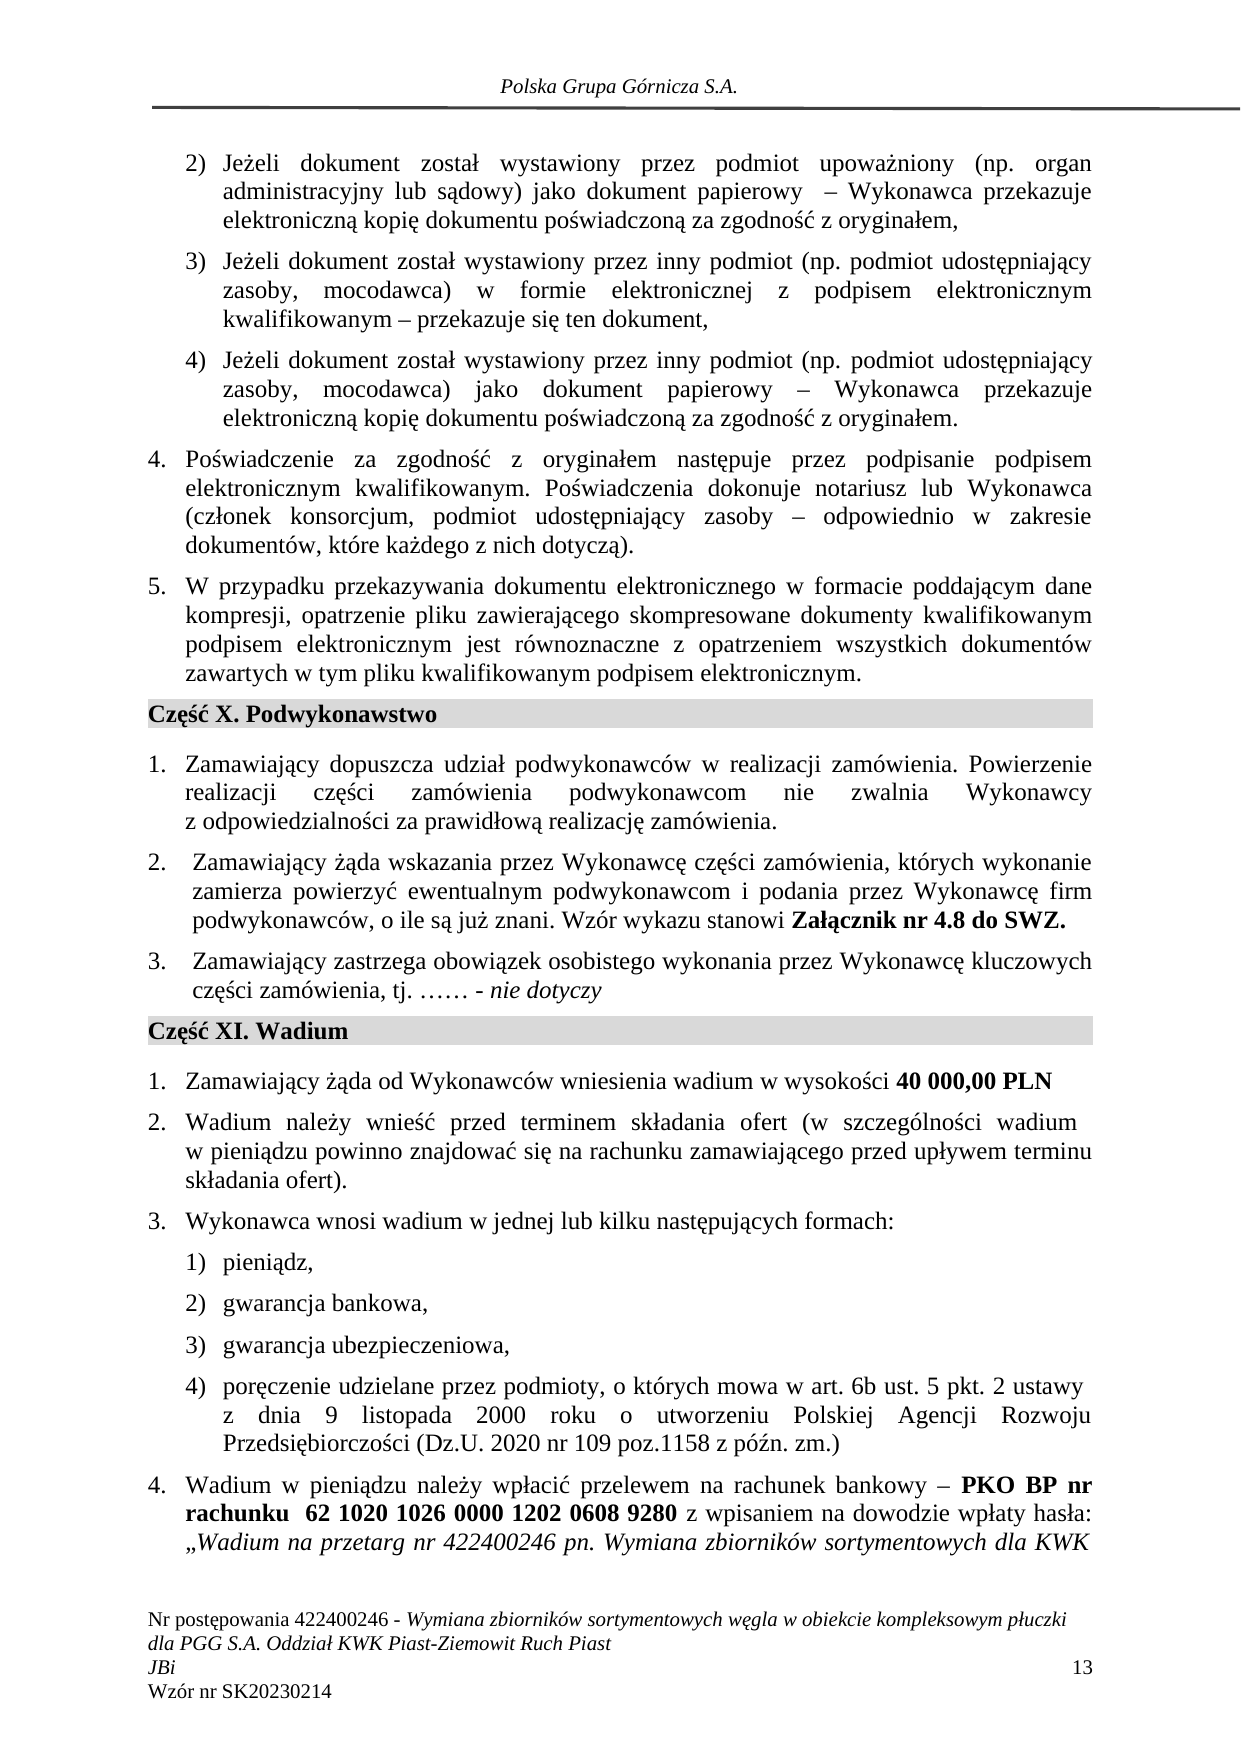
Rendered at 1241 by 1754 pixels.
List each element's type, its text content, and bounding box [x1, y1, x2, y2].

list pieniądz, [185, 1247, 1093, 1276]
subtitle Część X. Podwykonawstwo [148, 699, 1093, 728]
list W przypadku przekazywania dokumentu elektronicznego w formacie poddającym dane kompresji, opatrzenie pliku zawierającego skompresowane dokumenty kwalifikowanym podpisem elektronicznym jest równoznaczne z opatrzeniem wszystkich dokumentów zawartych w tym pliku kwalifikowanym podpisem elektronicznym. [148, 571, 1093, 686]
list gwarancja bankowa, [185, 1288, 1093, 1317]
list Zamawiający żąda od Wykonawców wniesienia wadium w wysokości 40 000,00 PLN [148, 1066, 1093, 1095]
list Poświadczenie za zgodność z oryginałem następuje przez podpisanie podpisem elektronicznym kwalifikowanym. Poświadczenia dokonuje notariusz lub Wykonawca (członek konsorcjum, podmiot udostępniający zasoby – odpowiednio w zakresie dokumentów, które każdego z nich dotyczą). [148, 444, 1093, 559]
list Zamawiający dopuszcza udział podwykonawców w realizacji zamówienia. Powierzenie realizacji części zamówienia podwykonawcom nie zwalnia Wykonawcy z odpowiedzialności za prawidłową realizację zamówienia. [148, 749, 1093, 835]
list Jeżeli dokument został wystawiony przez podmiot upoważniony (np. organ administracyjny lub sądowy) jako dokument papierowy – Wykonawca przekazuje elektroniczną kopię dokumentu poświadczoną za zgodność z oryginałem, [185, 148, 1093, 234]
list Jeżeli dokument został wystawiony przez inny podmiot (np. podmiot udostępniający zasoby, mocodawca) jako dokument papierowy – Wykonawca przekazuje elektroniczną kopię dokumentu poświadczoną za zgodność z oryginałem. [185, 345, 1093, 431]
list gwarancja ubezpieczeniowa, [185, 1330, 1093, 1358]
list Jeżeli dokument został wystawiony przez inny podmiot (np. podmiot udostępniający zasoby, mocodawca) w formie elektronicznej z podpisem elektronicznym kwalifikowanym – przekazuje się ten dokument, [185, 246, 1093, 333]
list poręczenie udzielane przez podmioty, o których mowa w art. 6b ust. 5 pkt. 2 ustawy z dnia 9 listopada 2000 roku o utworzeniu Polskiej Agencji Rozwoju Przedsiębiorczości (Dz.U. 2020 nr 109 poz.1158 z późn. zm.) [185, 1371, 1093, 1457]
list Wadium należy wnieść przed terminem składania ofert (w szczególności wadium w pieniądzu powinno znajdować się na rachunku zamawiającego przed upływem terminu składania ofert). [148, 1107, 1093, 1193]
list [148, 1470, 1093, 1556]
list Wykonawca wnosi wadium w jednej lub kilku następujących formach: [148, 1206, 1093, 1235]
list Zamawiający żąda wskazania przez Wykonawcę części zamówienia, których wykonanie zamierza powierzyć ewentualnym podwykonawcom i podania przez Wykonawcę firm podwykonawców, o ile są już znani. Wzór wykazu stanowi Załącznik nr 4.8 do SWZ. [148, 847, 1093, 934]
subtitle Część XI. Wadium [148, 1016, 1093, 1045]
list Zamawiający zastrzega obowiązek osobistego wykonania przez Wykonawcę kluczowych części zamówienia, tj. …… - nie dotyczy [148, 946, 1093, 1004]
